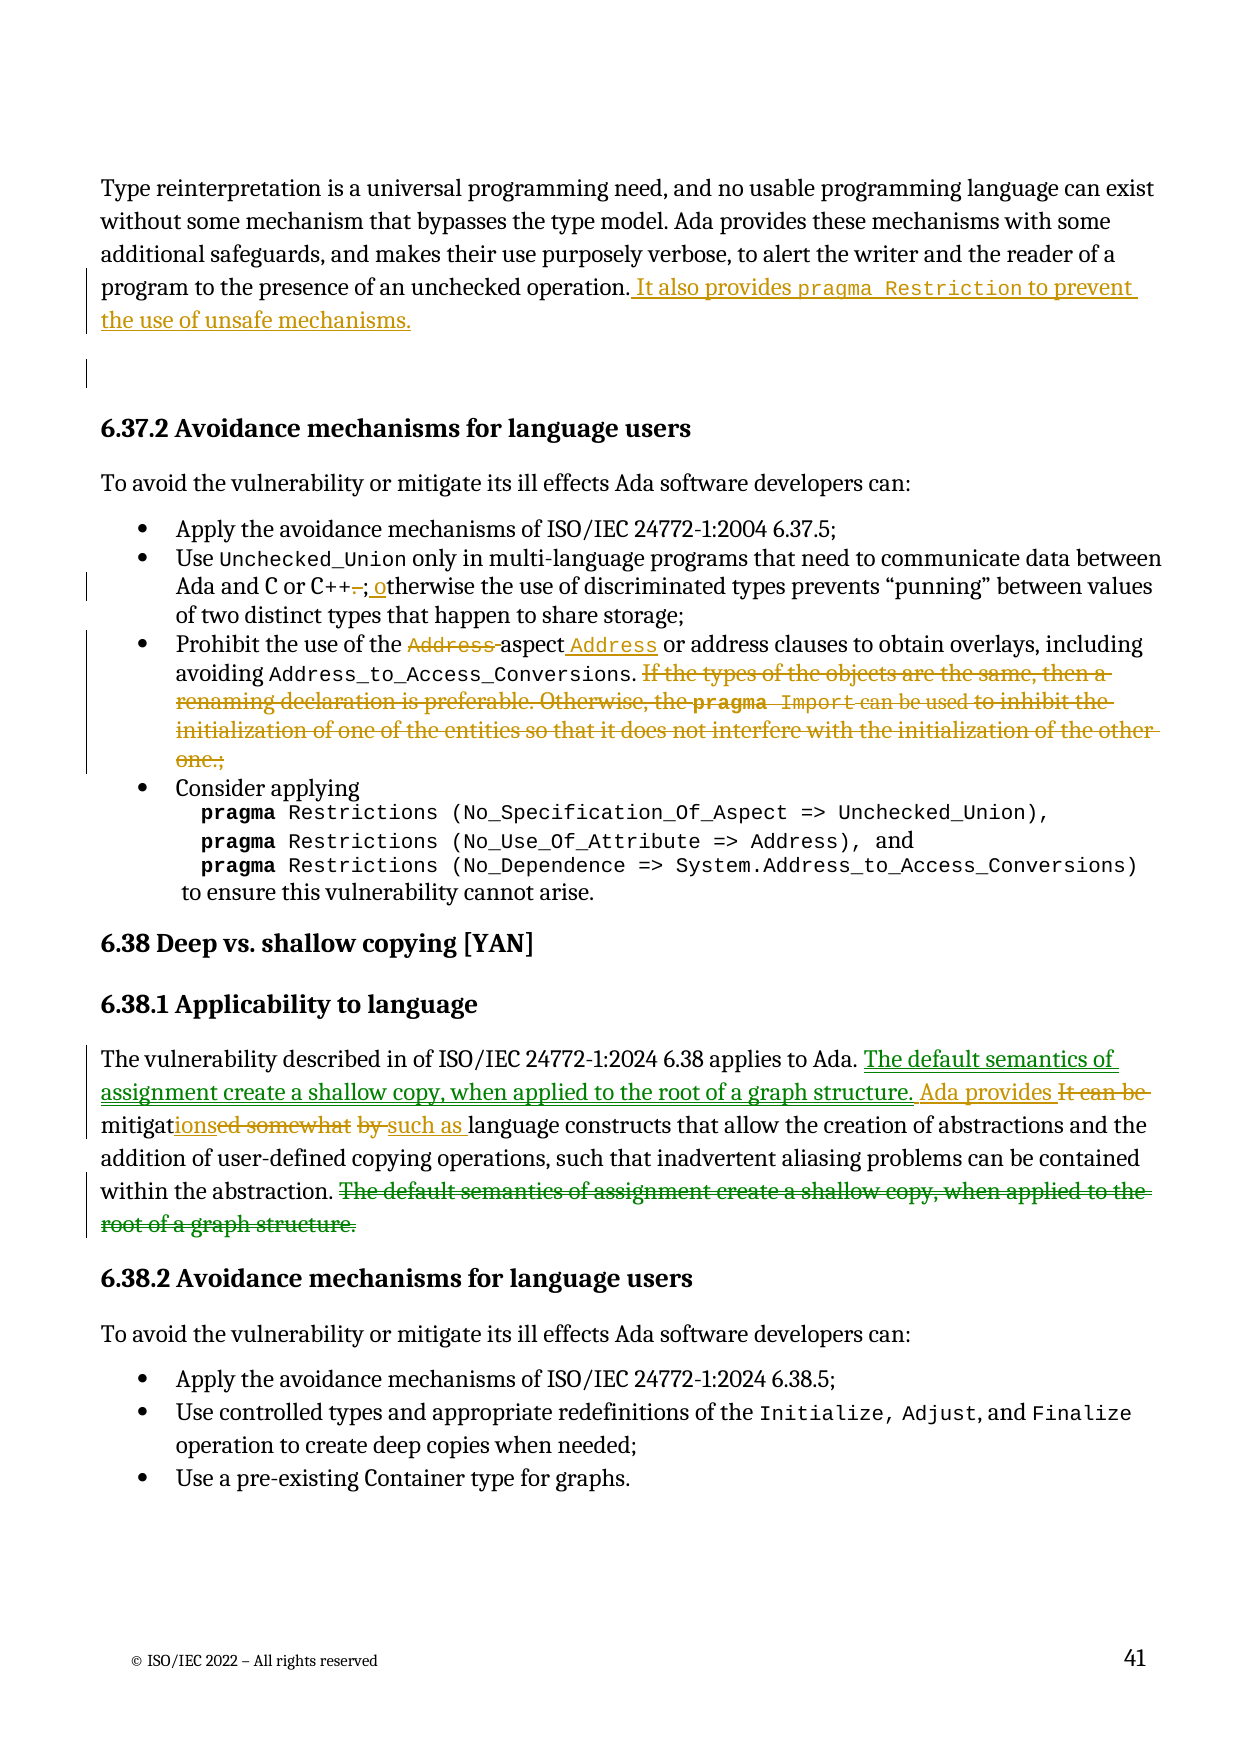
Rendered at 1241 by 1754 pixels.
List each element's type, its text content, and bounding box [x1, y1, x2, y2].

list Apply the avoidance mechanisms of ISO/IEC 24772-1:2024 6.38.5; [138, 1365, 1164, 1394]
text The vulnerability described in of ISO/IEC 24772-1:2024 6.38 applies to Ada. mitigat language constructs that allow the creation of abstractions and the addition of user-defined copying operations, such that inadvertent aliasing problems can be contained within the abstraction. [101, 1044, 1164, 1238]
list To avoid the vulnerability or mitigate its ill effects Ada software developers can: [101, 469, 1164, 498]
subtitle 6.38.1 Applicability to language [101, 989, 1164, 1020]
list Use controlled types and appropriate redefinitions of the Initialize, Adjust, and Finalize operation to create deep copies when needed; [138, 1398, 1164, 1460]
list Use a pre-existing Container type for graphs. [138, 1464, 1164, 1493]
list Prohibit the use of the aspect or address clauses to obtain overlays, including avoiding Address_to_Access_Conversions. [138, 630, 1164, 773]
text Type reinterpretation is a universal programming need, and no usable programming language can exist without some mechanism that bypasses the type model. Ada provides these mechanisms with some additional safeguards, and makes their use purposely verbose, to alert the writer and the reader of a program to the presence of an unchecked operation. [101, 173, 1164, 334]
subtitle 6.37.2 Avoidance mechanisms for language users [101, 413, 1164, 444]
list To avoid the vulnerability or mitigate its ill effects Ada software developers can: [101, 1319, 1164, 1348]
list Consider applying pragma Restrictions (No_Specification_Of_Aspect => Unchecked_Union), pragma Restrictions (No_Use_Of_Attribute => Address), and pragma Restrictions (No_Dependence => System.Address_to_Access_Conversions) to ensure this vulnerability cannot arise. [138, 773, 1164, 907]
list Apply the avoidance mechanisms of ISO/IEC 24772-1:2004 6.37.5; [138, 515, 1164, 543]
subtitle 6.38 Deep vs. shallow copying [YAN] [101, 928, 1164, 959]
subtitle 6.38.2 Avoidance mechanisms for language users [101, 1263, 1164, 1295]
list Use Unchecked_Union only in multi-language programs that need to communicate data between Ada and C or C++;therwise the use of discriminated types prevents “punning” between values of two distinct types that happen to share storage; [138, 543, 1164, 630]
